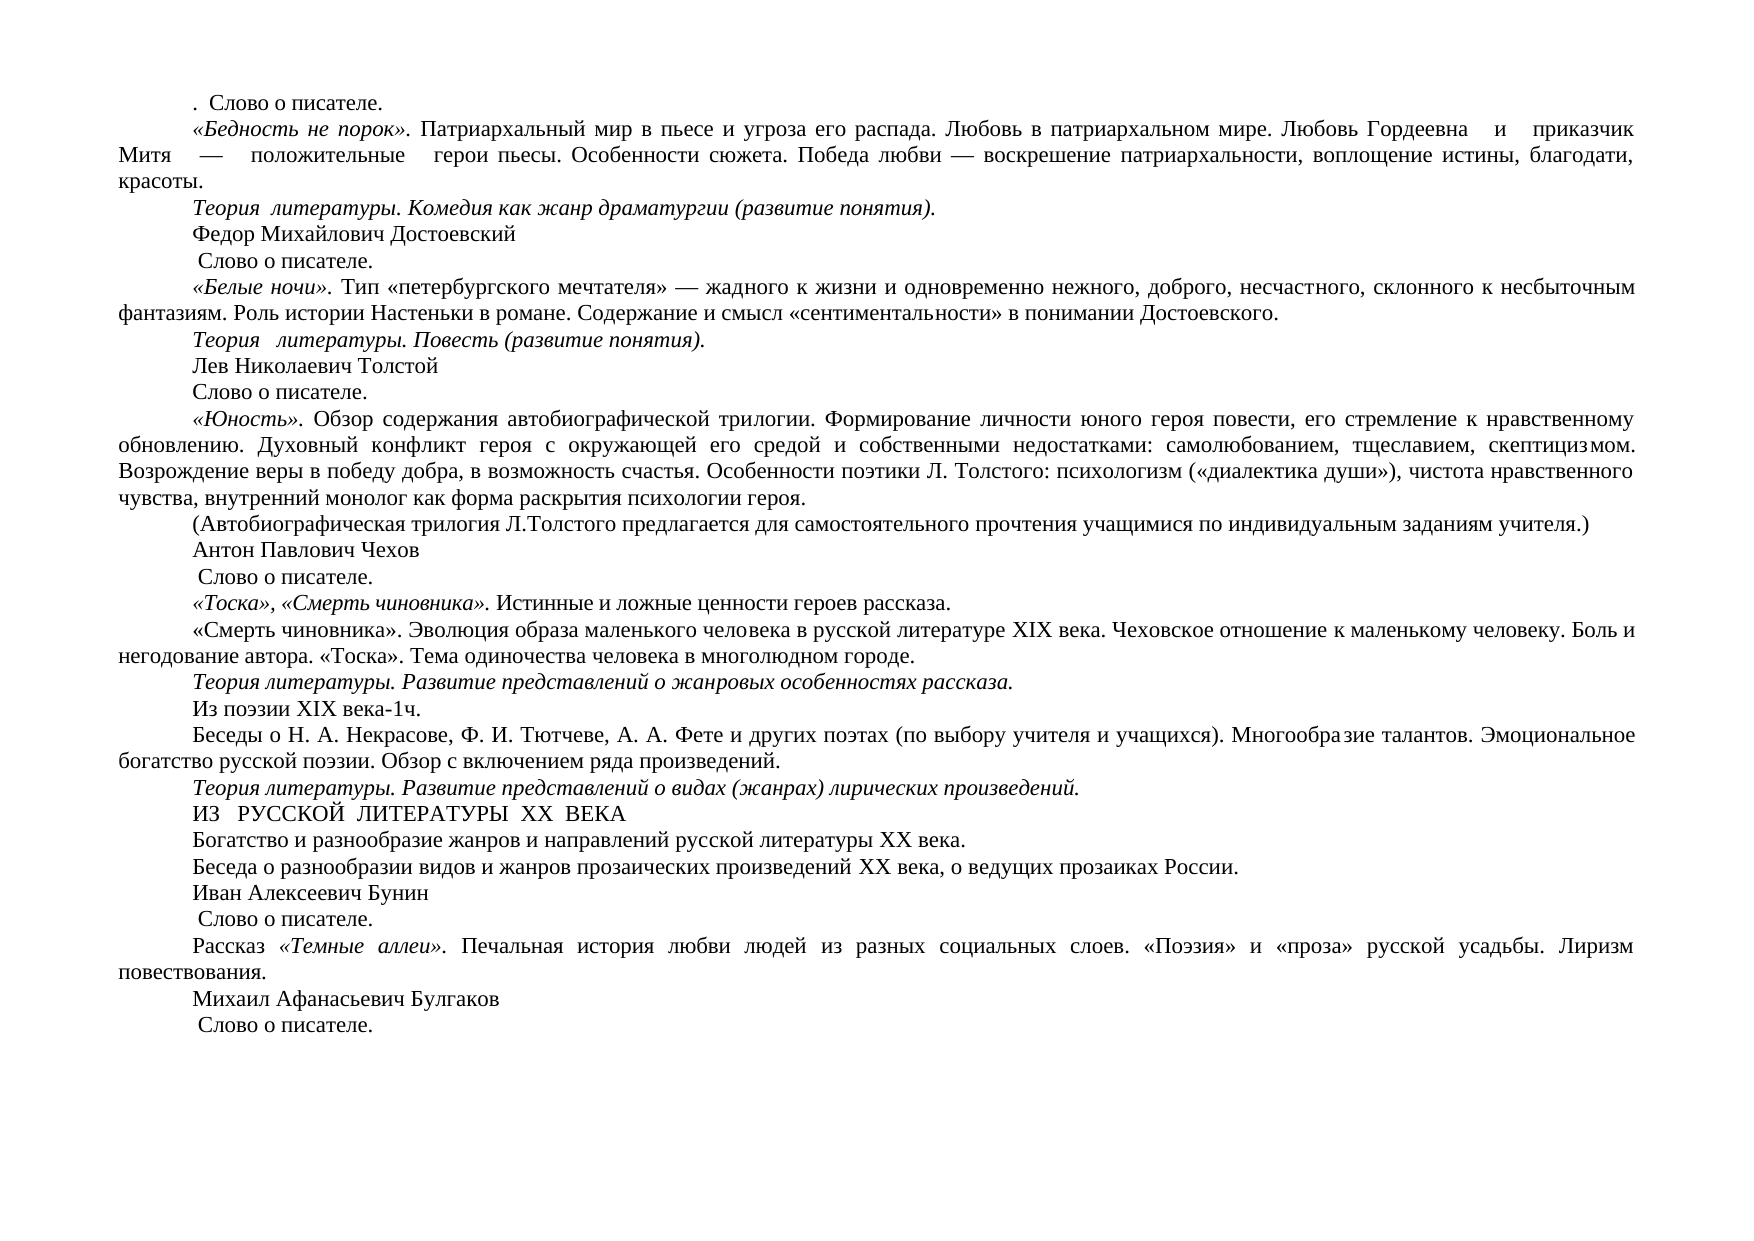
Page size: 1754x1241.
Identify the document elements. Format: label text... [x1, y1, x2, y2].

text Беседа о разнообразии видов и жанров прозаических произведений XX века, о ведущих прозаиках России. [118, 853, 1636, 879]
text Богатство и разнообразие жанров и направлений русской литературы XX века. [118, 826, 1636, 853]
text «Белые ночи». Тип «петербургского мечтателя» — жадного к жизни и одновременно нежного, доброго, несчастного, склонного к несбыточным фантазиям. Роль истории Настеньки в романе. Содержание и смысл «сентиментальности» в понимании Достоевского. [118, 273, 1636, 326]
text «Юность». Обзор содержания автобиографической трилогии. Формирование личности юного героя повести, его стремление к нравственному обновлению. Духовный конфликт героя с окружающей его средой и собственными недостатками: самолюбованием, тщеславием, скептицизмом. Возрождение веры в победу добра, в возможность счастья. Особенности поэтики Л. Толстого: психологизм («диалектика души»), чистота нравственного чувства, внутренний монолог как форма раскрытия психологии героя. [118, 405, 1636, 510]
text Слово о писателе. [118, 247, 1636, 273]
text Теория литературы. Повесть (развитие понятия). [118, 326, 1636, 352]
text Федор Михайлович Достоевский [118, 220, 1636, 247]
text Слово о писателе. [118, 378, 1636, 405]
text Беседы о Н. А. Некрасове, Ф. И. Тютчеве, А. А. Фете и других поэтах (по выбору учителя и учащихся). Многообразие талантов. Эмоциональное богатство русской поэзии. Обзор с включением ряда произведений. [118, 721, 1636, 774]
text Теория литературы. Развитие представлений о видах (жанрах) лирических произведений. [118, 774, 1636, 800]
text (Автобиографическая трилогия Л.Толстого предлагается для самостоятельного прочтения учащимися по индивидуальным заданиям учителя.) [118, 510, 1636, 537]
text ИЗ РУССКОЙ ЛИТЕРАТУРЫ XX ВЕКА [118, 800, 1636, 826]
text «Тоска», «Смерть чиновника». Истинные и ложные ценности героев рассказа. [118, 589, 1636, 616]
text Антон Павлович Чехов [118, 537, 1636, 563]
text Рассказ «Темные аллеи». Печальная история любви людей из разных социальных слоев. «Поэзия» и «проза» русской усадьбы. Лиризм повествования. [118, 932, 1636, 984]
text «Бедность не порок». Патриархальный мир в пьесе и угроза его распада. Любовь в патриархальном мире. Любовь Гордеевна и приказчик Митя — положительные герои пьесы. Особенности сюжета. Победа любви — воскрешение патриархальности, воплощение истины, благодати, красоты. [118, 115, 1636, 194]
text «Смерть чиновника». Эволюция образа маленького человека в русской литературе XIX века. Чеховское отношение к маленькому человеку. Боль и негодование автора. «Тоска». Тема одиночества человека в многолюдном городе. [118, 616, 1636, 668]
text . Слово о писателе. [118, 88, 1636, 115]
text Слово о писателе. [118, 563, 1636, 589]
text Теория литературы. Развитие представлений о жанровых особенностях рассказа. [118, 668, 1636, 695]
text Лев Николаевич Толстой [118, 352, 1636, 378]
text Иван Алексеевич Бунин [118, 879, 1636, 906]
text Слово о писателе. [118, 1011, 1636, 1037]
text Теория литературы. Комедия как жанр драматургии (развитие понятия). [118, 194, 1636, 220]
text Михаил Афанасьевич Булгаков [118, 984, 1636, 1011]
text Из поэзии XIX века-1ч. [118, 695, 1636, 721]
text Слово о писателе. [118, 906, 1636, 932]
